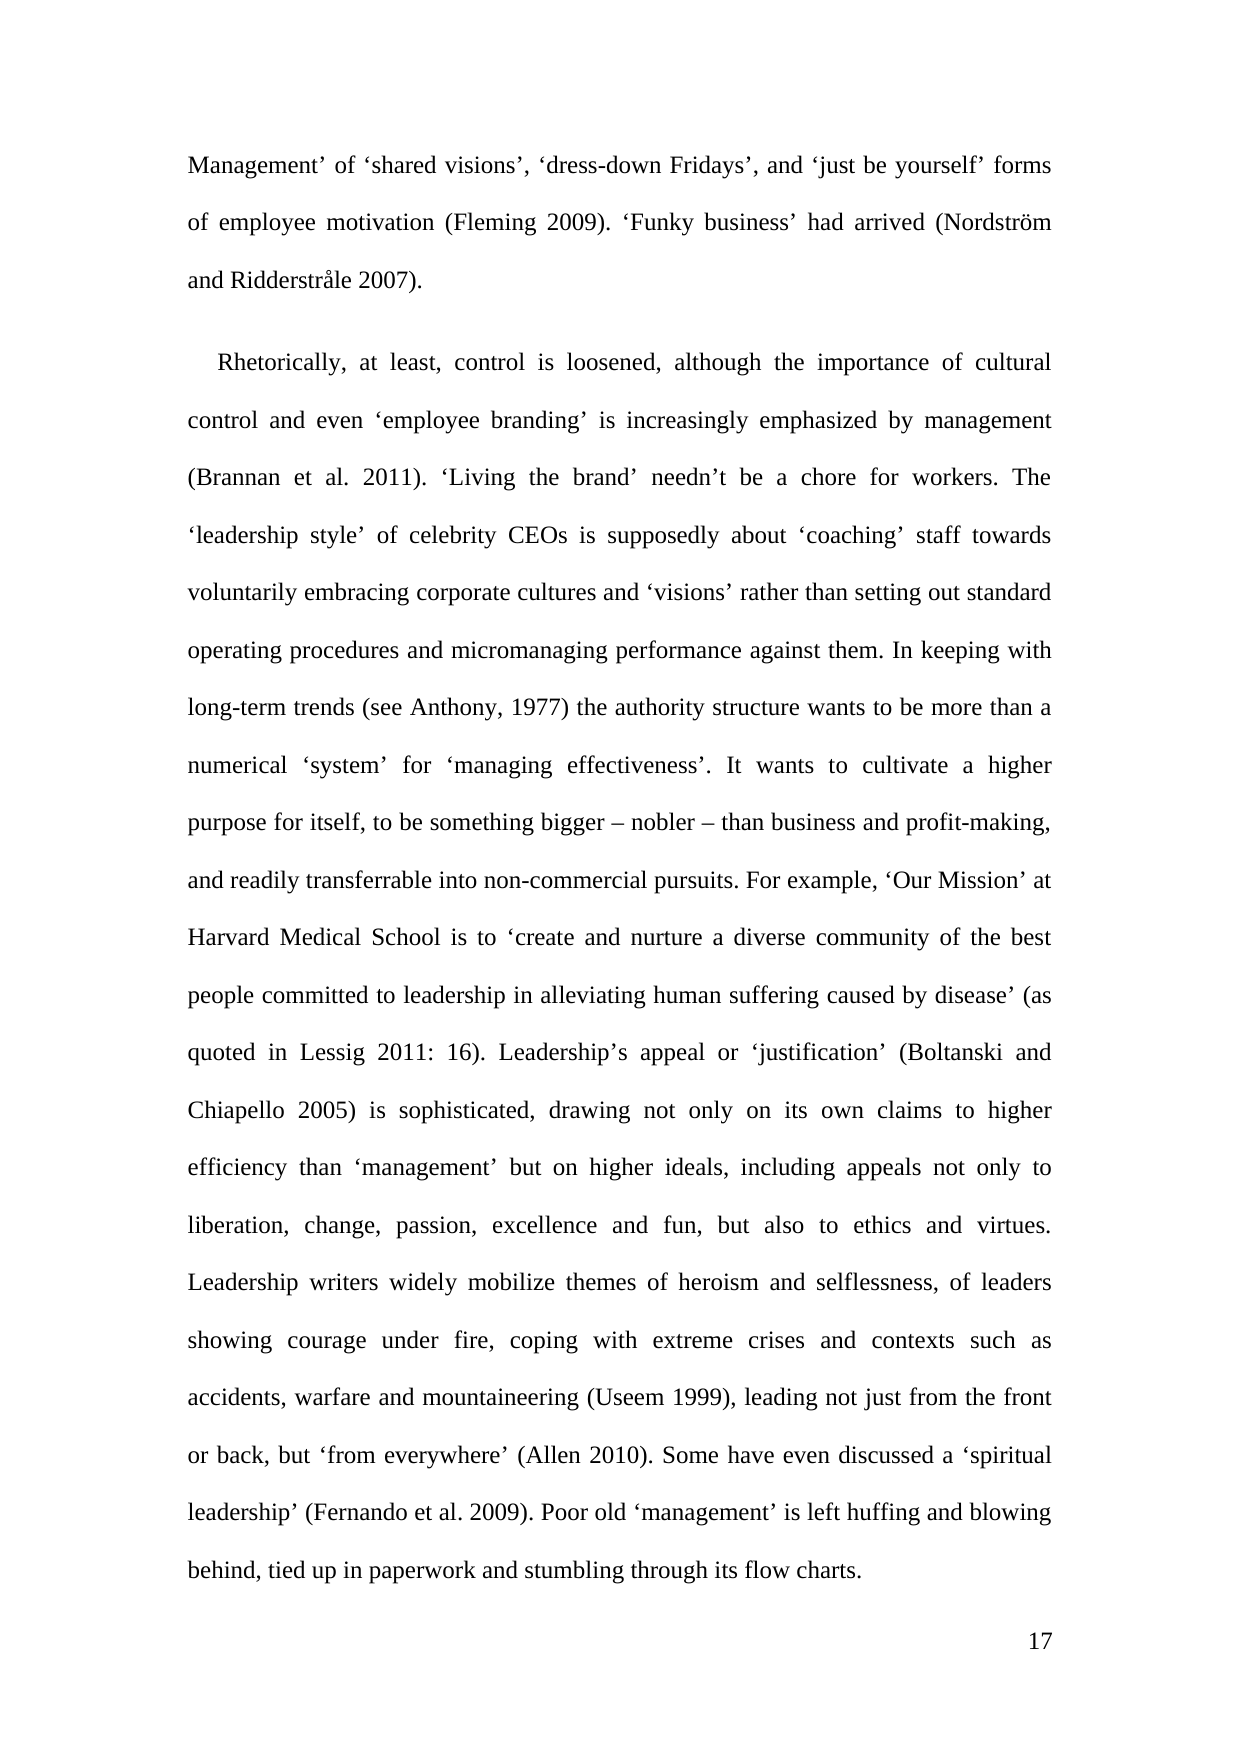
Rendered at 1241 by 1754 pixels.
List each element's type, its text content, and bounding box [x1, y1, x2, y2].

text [187, 150, 1053, 294]
text Rhetorically, at least, control is loosened, although the importance of cultural control and even ‘employee branding’ is increasingly emphasized by management (Brannan et al. 2011). ‘Living the brand’ needn’t be a chore for workers. The ‘leadership style’ of celebrity CEOs is supposedly about ‘coaching’ staff towards voluntarily embracing corporate cultures and ‘visions’ rather than setting out standard operating procedures and micromanaging performance against them. In keeping with long-term trends (see Anthony, 1977) the authority structure wants to be more than a numerical ‘system’ for ‘managing effectiveness’. It wants to cultivate a higher purpose for itself, to be something bigger – nobler – than business and profit-making, and readily transferrable into non-commercial pursuits. For example, ‘Our Mission’ at Harvard Medical School is to ‘create and nurture a diverse community of the best people committed to leadership in alleviating human suffering caused by disease’ (as quoted in Lessig 2011: 16). Leadership’s appeal or ‘justification’ (Boltanski and Chiapello 2005) is sophisticated, drawing not only on its own claims to higher efficiency than ‘management’ but on higher ideals, including appeals not only to liberation, change, passion, excellence and fun, but also to ethics and virtues. Leadership writers widely mobilize themes of heroism and selflessness, of leaders showing courage under fire, coping with extreme crises and contexts such as accidents, warfare and mountaineering (Useem 1999), leading not just from the front or back, but ‘from everywhere’ (Allen 2010). Some have even discussed a ‘spiritual leadership’ (Fernando et al. 2009). Poor old ‘management’ is left huffing and blowing behind, tied up in paperwork and stumbling through its flow charts. [187, 347, 1053, 1584]
